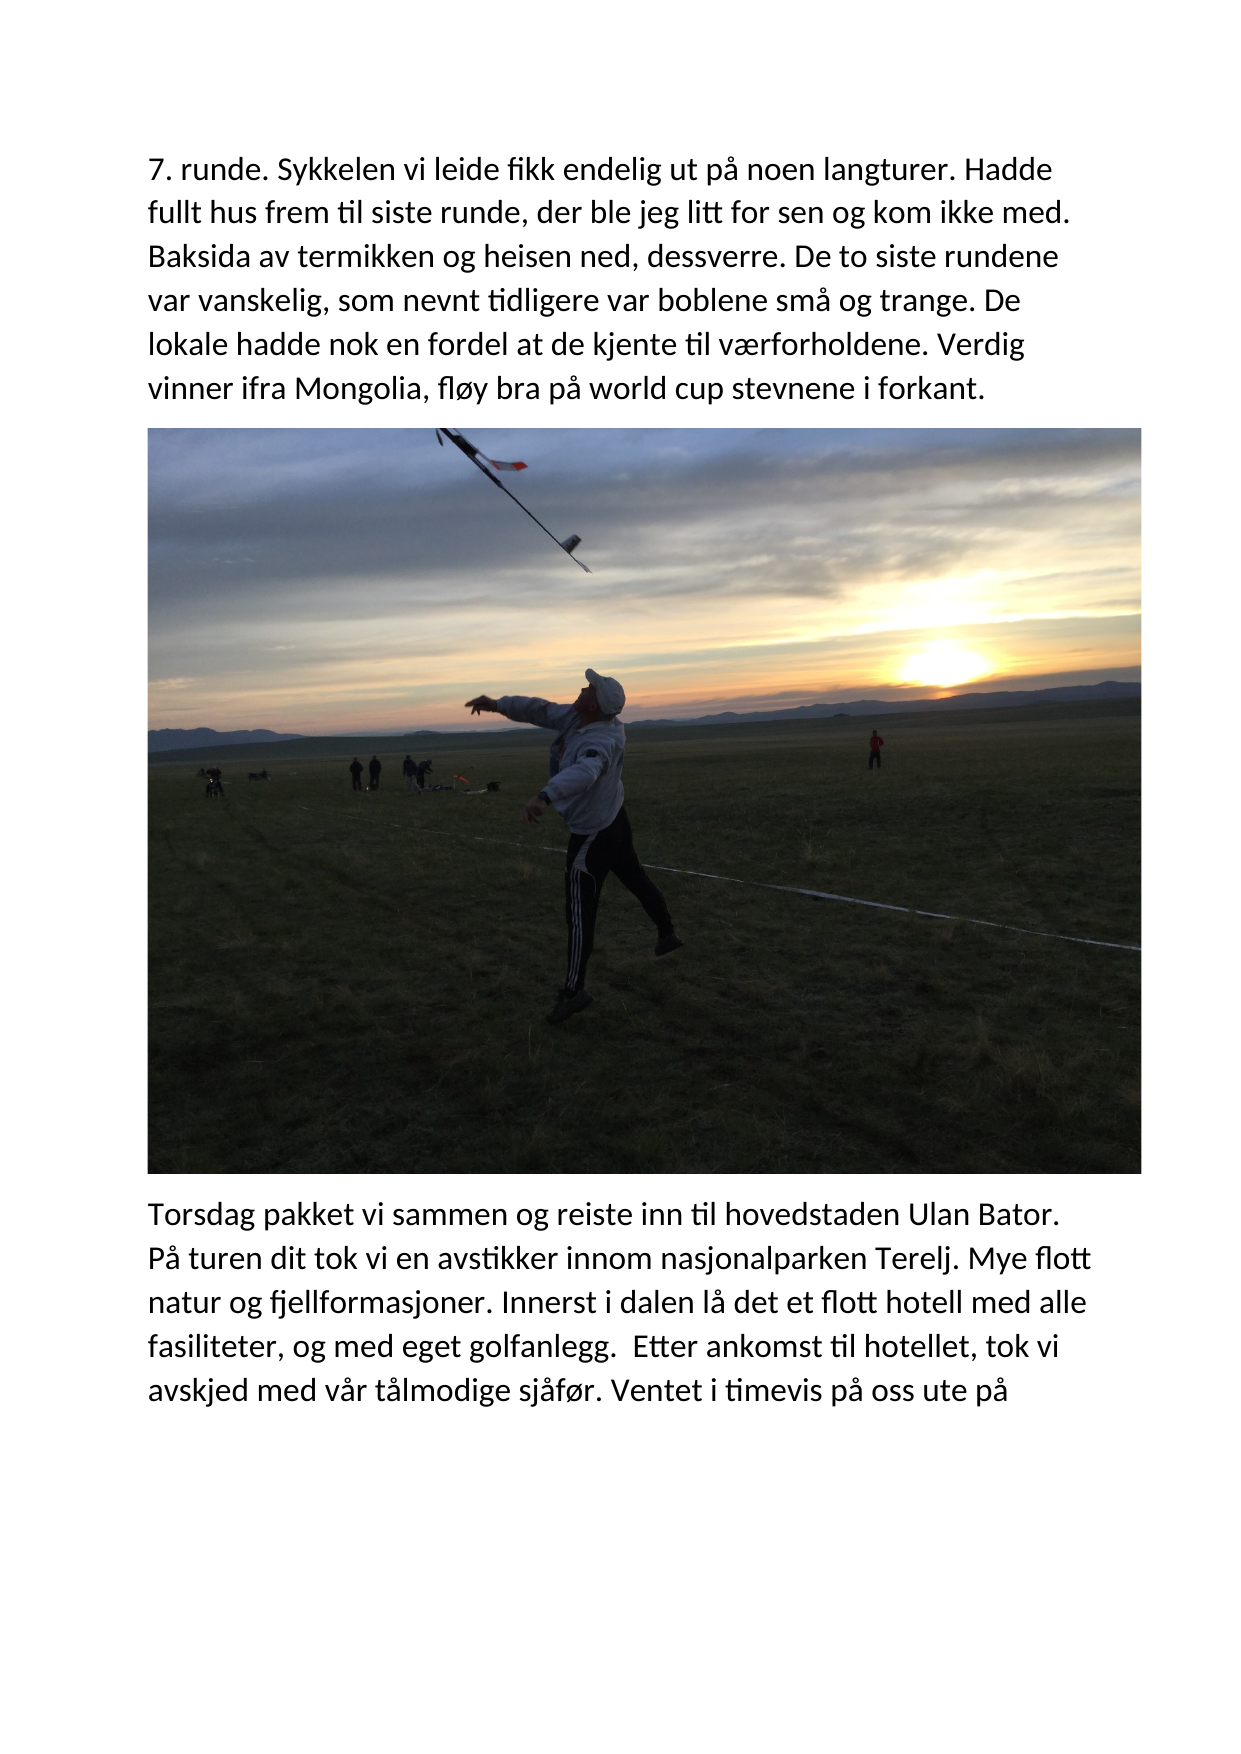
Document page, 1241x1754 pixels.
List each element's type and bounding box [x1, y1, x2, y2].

text [148, 1193, 1093, 1410]
picture [147, 428, 1142, 1174]
text [148, 148, 1093, 408]
